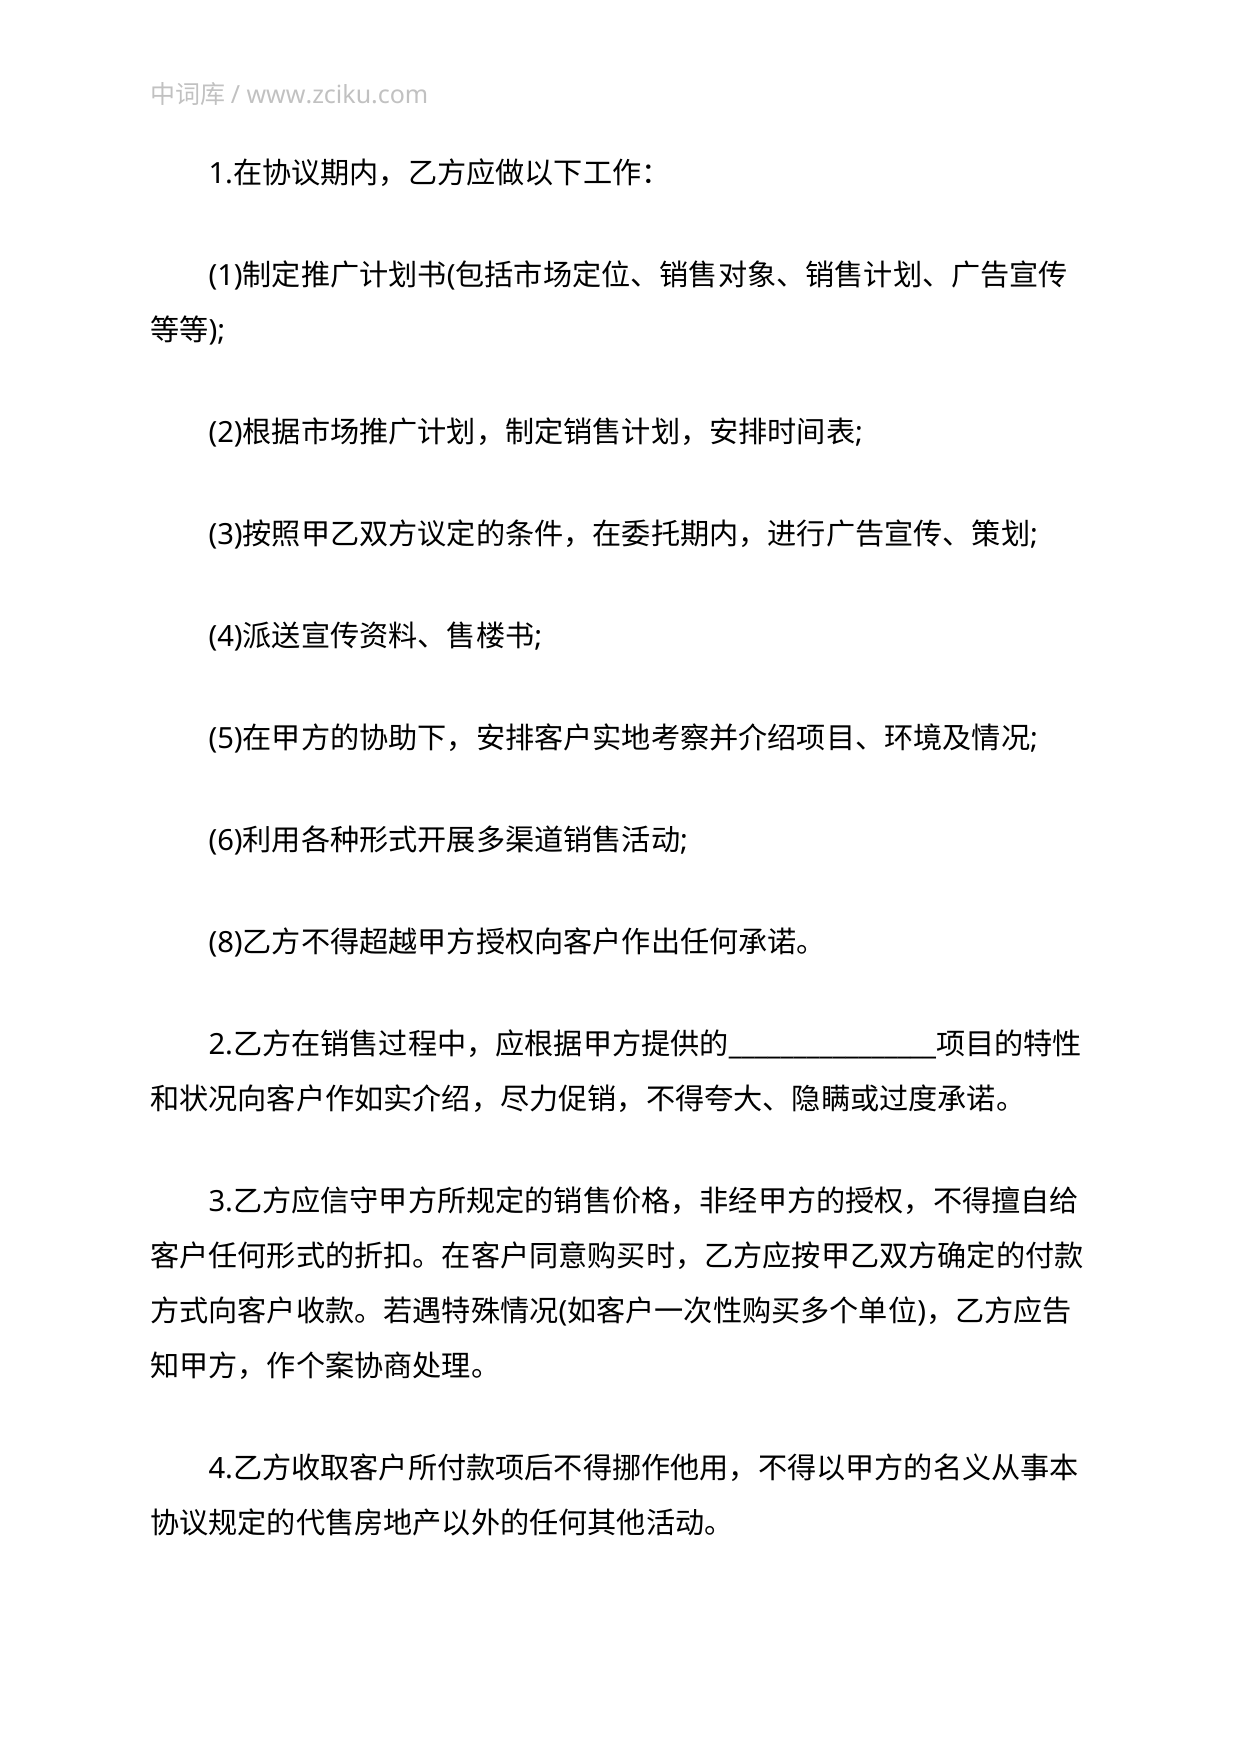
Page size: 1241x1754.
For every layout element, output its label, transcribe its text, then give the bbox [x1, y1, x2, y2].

text 3.乙方应信守甲方所规定的销售价格，非经甲方的授权，不得擅自给客户任何形式的折扣。在客户同意购买时，乙方应按甲乙双方确定的付款方式向客户收款。若遇特殊情况(如客户一次性购买多个单位)，乙方应告知甲方，作个案协商处理。 [150, 1178, 1090, 1385]
text 1.在协议期内，乙方应做以下工作： [150, 150, 1090, 192]
text (2)根据市场推广计划，制定销售计划，安排时间表; [150, 409, 1090, 451]
text (3)按照甲乙双方议定的条件，在委托期内，进行广告宣传、策划; [150, 511, 1090, 553]
text 4.乙方收取客户所付款项后不得挪作他用，不得以甲方的名义从事本协议规定的代售房地产以外的任何其他活动。 [150, 1444, 1090, 1542]
text 2.乙方在销售过程中，应根据甲方提供的________________项目的特性和状况向客户作如实介绍，尽力促销，不得夸大、隐瞒或过度承诺。 [150, 1021, 1090, 1118]
text (1)制定推广计划书(包括市场定位、销售对象、销售计划、广告宣传等等); [150, 252, 1090, 349]
text (6)利用各种形式开展多渠道销售活动; [150, 817, 1090, 859]
text (8)乙方不得超越甲方授权向客户作出任何承诺。 [150, 919, 1090, 961]
text (4)派送宣传资料、售楼书; [150, 613, 1090, 655]
text (5)在甲方的协助下，安排客户实地考察并介绍项目、环境及情况; [150, 715, 1090, 757]
